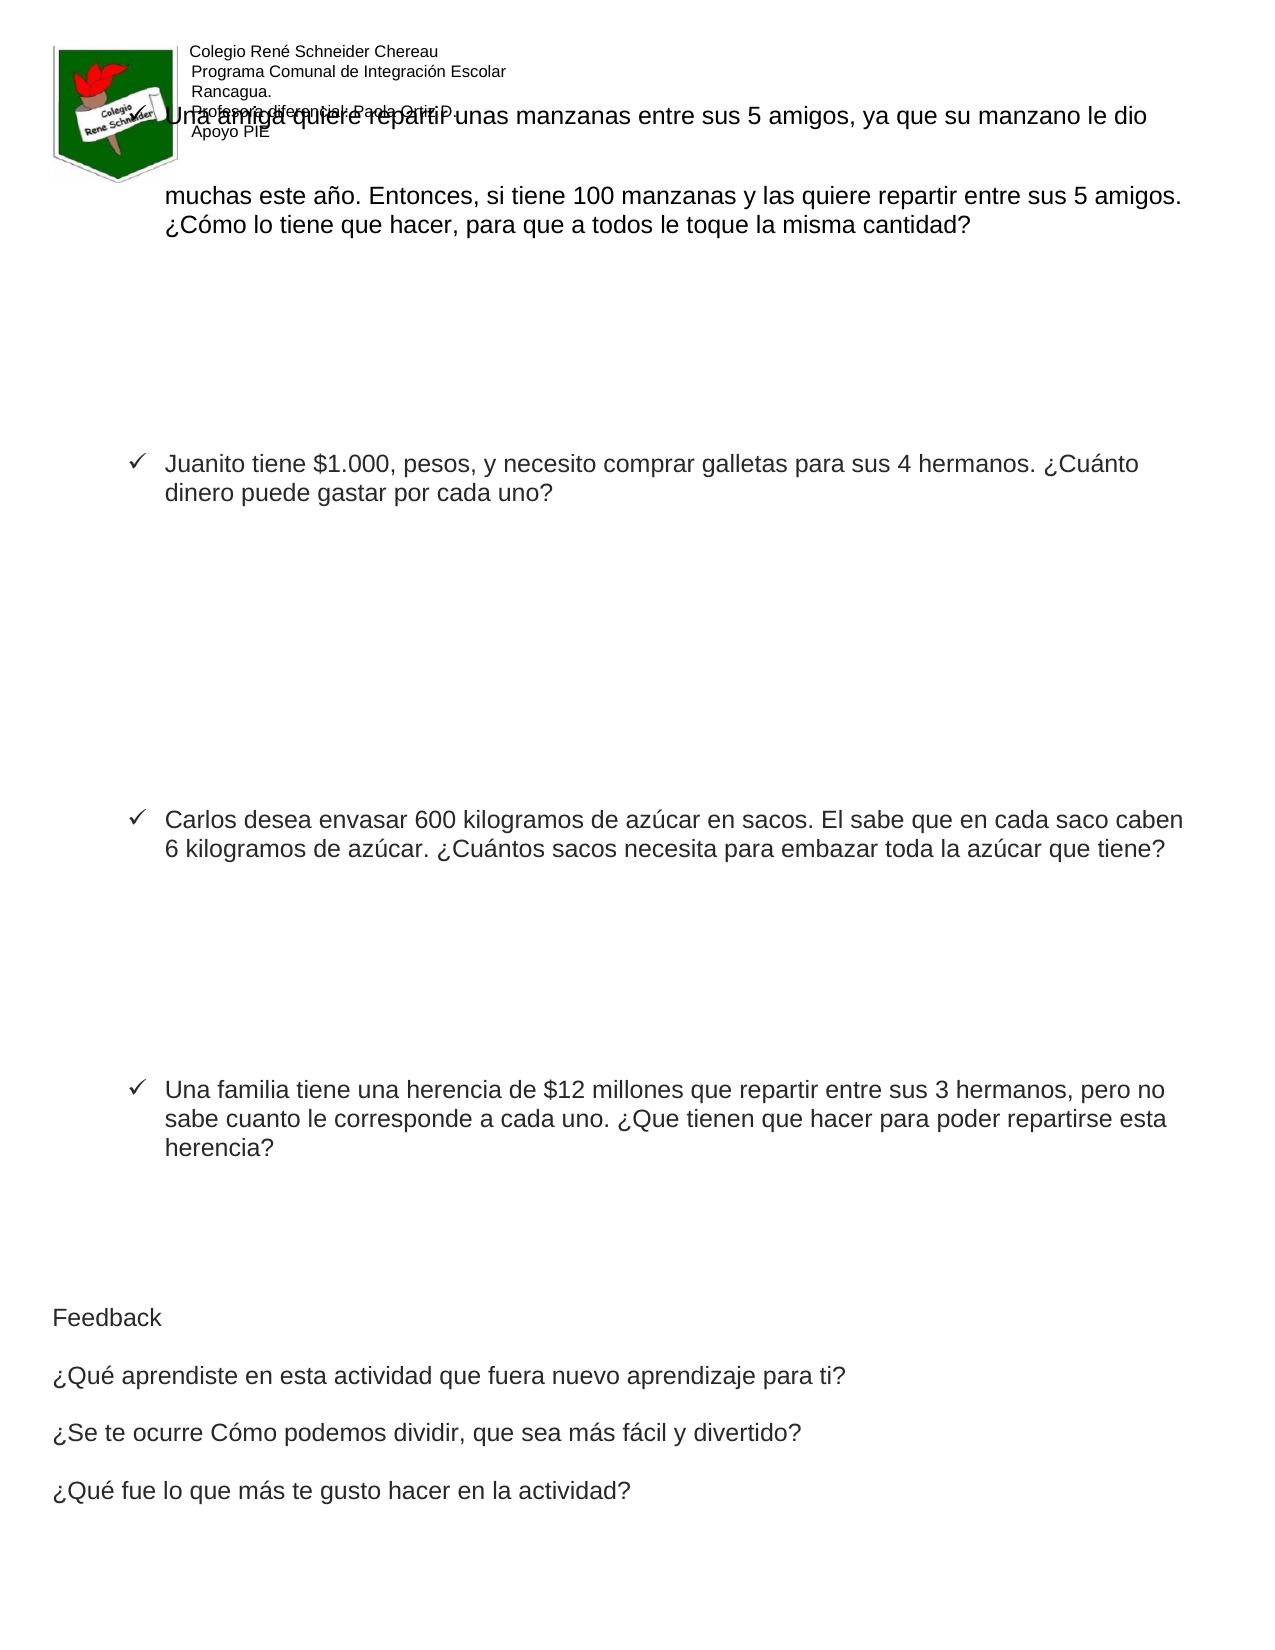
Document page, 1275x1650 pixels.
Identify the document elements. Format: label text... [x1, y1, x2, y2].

list Una amiga quiere repartir unas manzanas entre sus 5 amigos, ya que su manzano le dio [127, 101, 1194, 130]
list Juanito tiene $1.000, pesos, y necesito comprar galletas para sus 4 hermanos. ¿Cuánto dinero puede gastar por cada uno? [127, 449, 1194, 506]
text ¿Qué aprendiste en esta actividad que fuera nuevo aprendizaje para ti? [52, 1361, 1194, 1389]
text ¿Se te ocurre Cómo podemos dividir, que sea más fácil y divertido? [52, 1418, 1194, 1447]
list muchas este año. Entonces, si tiene 100 manzanas y las quiere repartir entre sus 5 amigos. ¿Cómo lo tiene que hacer, para que a todos le toque la misma cantidad? [164, 181, 1194, 239]
text ¿Qué fue lo que más te gusto hacer en la actividad? [52, 1476, 1194, 1504]
list Una familia tiene una herencia de $12 millones que repartir entre sus 3 hermanos, pero no sabe cuanto le corresponde a cada uno. ¿Que tienen que hacer para poder repartirse esta herencia? [127, 1075, 1194, 1161]
list Carlos desea envasar 600 kilogramos de azúcar en sacos. El sabe que en cada saco caben 6 kilogramos de azúcar. ¿Cuántos sacos necesita para embazar toda la azúcar que tiene? [127, 805, 1194, 863]
text Feedback [52, 1303, 1194, 1332]
picture [52, 46, 178, 183]
